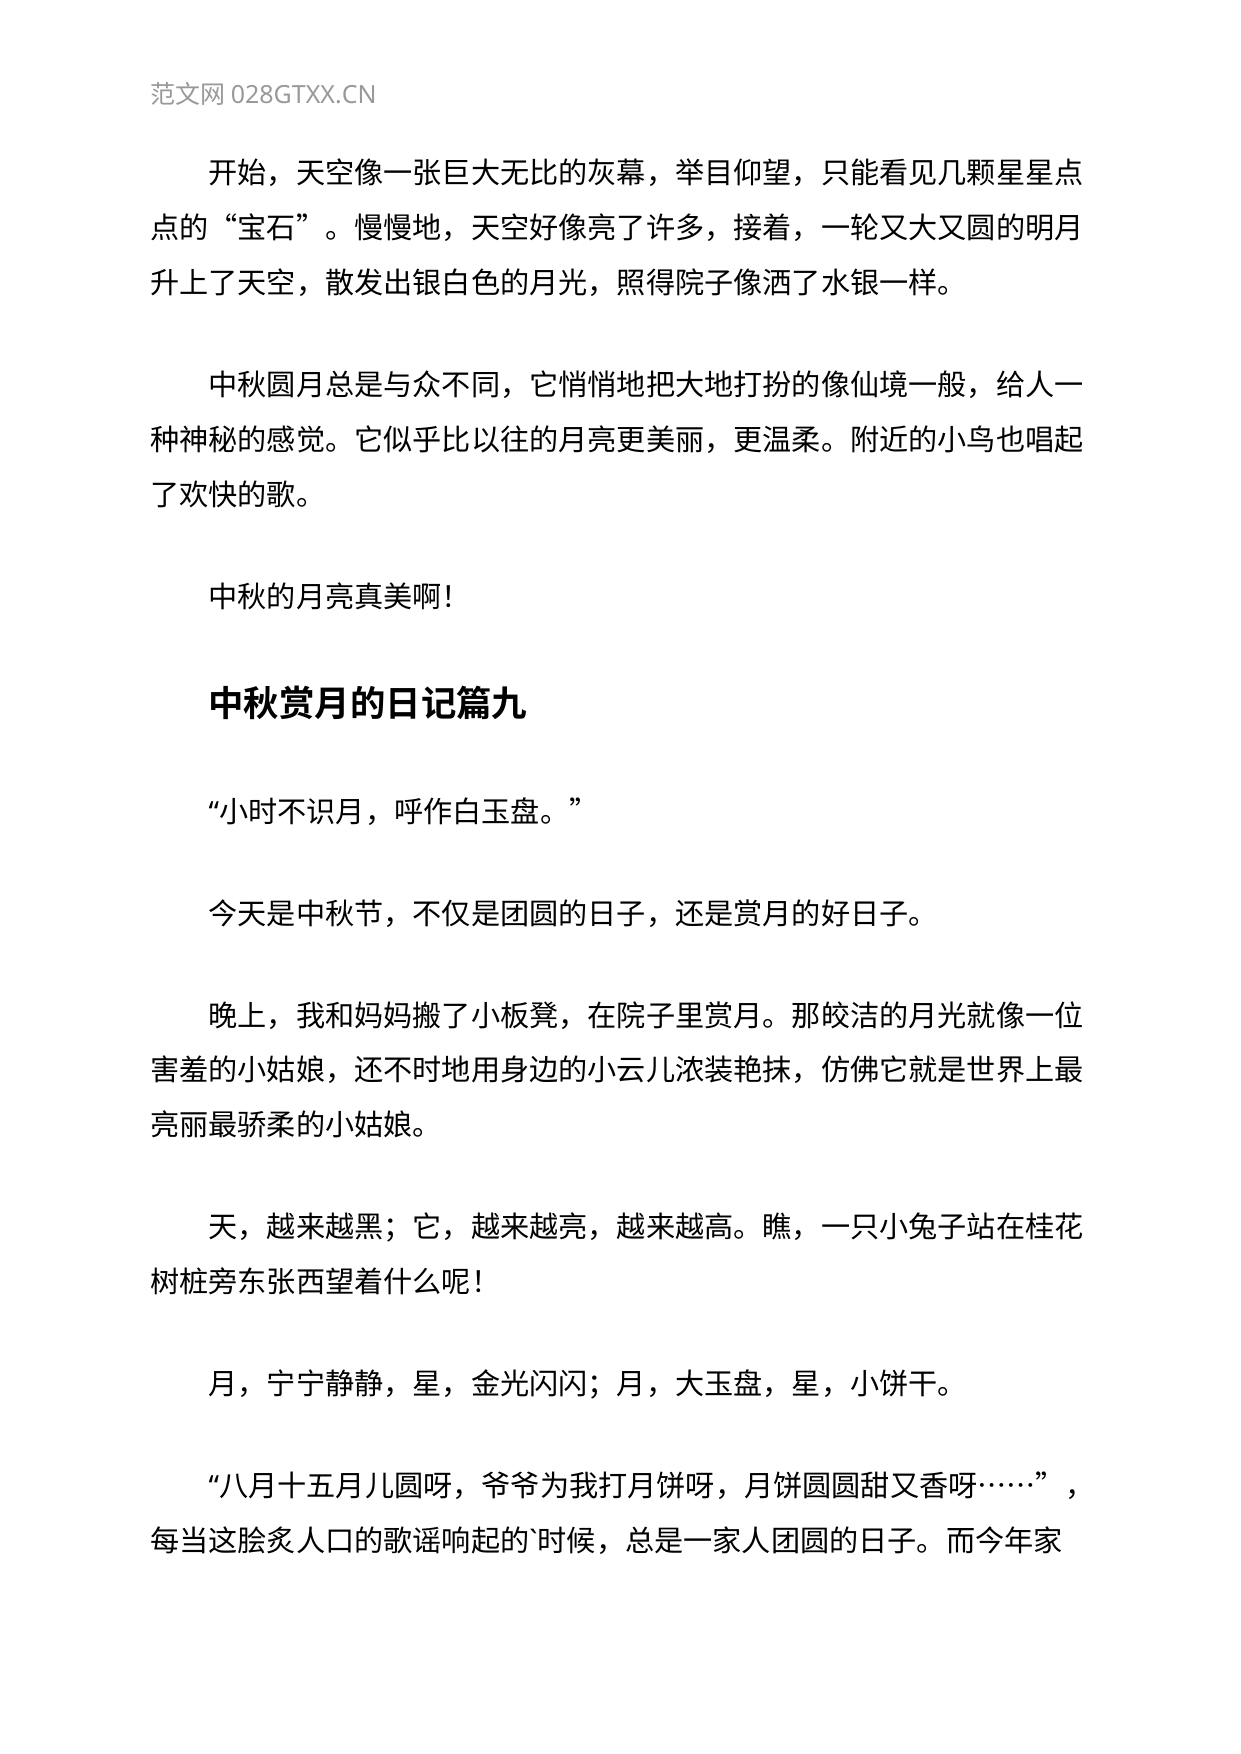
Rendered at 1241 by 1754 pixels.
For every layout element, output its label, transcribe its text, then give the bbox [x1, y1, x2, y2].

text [150, 1462, 1090, 1559]
text 中秋圆月总是与众不同，它悄悄地把大地打扮的像仙境一般，给人一种神秘的感觉。它似乎比以往的月亮更美丽，更温柔。附近的小鸟也唱起了欢快的歌。 [150, 362, 1090, 514]
text 月，宁宁静静，星，金光闪闪；月，大玉盘，星，小饼干。 [150, 1360, 1090, 1403]
text 中秋赏月的日记篇九 [150, 675, 1090, 726]
text “小时不识月，呼作白玉盘。” [150, 788, 1090, 831]
text 开始，天空像一张巨大无比的灰幕，举目仰望，只能看见几颗星星点点的“宝石”。慢慢地，天空好像亮了许多，接着，一轮又大又圆的明月升上了天空，散发出银白色的月光，照得院子像洒了水银一样。 [150, 150, 1090, 302]
text 晚上，我和妈妈搬了小板凳，在院子里赏月。那皎洁的月光就像一位害羞的小姑娘，还不时地用身边的小云儿浓装艳抹，仿佛它就是世界上最亮丽最骄柔的小姑娘。 [150, 992, 1090, 1144]
text 今天是中秋节，不仅是团圆的日子，还是赏月的好日子。 [150, 890, 1090, 933]
text 天，越来越黑；它，越来越亮，越来越高。瞧，一只小兔子站在桂花树桩旁东张西望着什么呢！ [150, 1204, 1090, 1301]
text 中秋的月亮真美啊！ [150, 573, 1090, 615]
